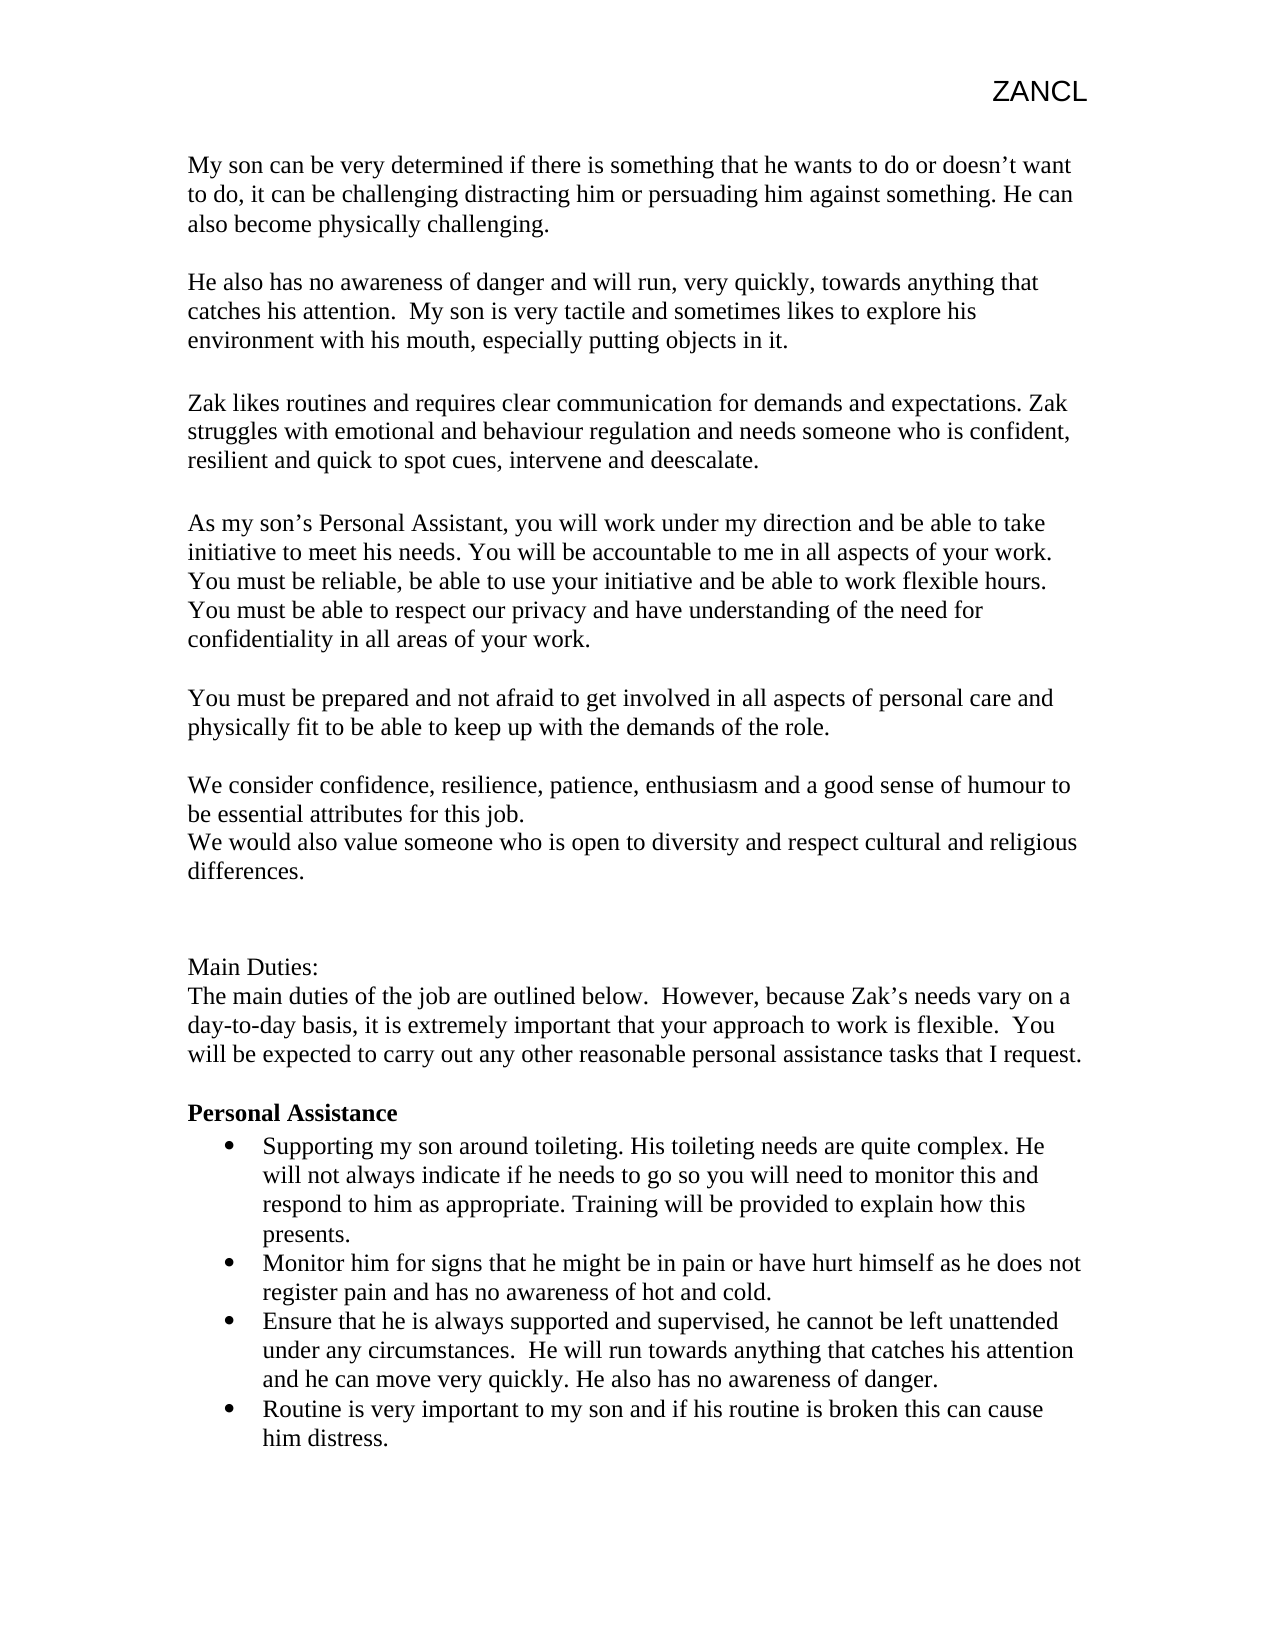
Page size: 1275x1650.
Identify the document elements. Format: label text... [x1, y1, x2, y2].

text We would also value someone who is open to diversity and respect cultural and religious differences. [187, 827, 1087, 885]
text As my son’s Personal Assistant, you will work under my direction and be able to take initiative to meet his needs. You will be accountable to me in all aspects of your work. You must be reliable, be able to use your initiative and be able to work flexible hours. You must be able to respect our privacy and have understanding of the need for confidentiality in all areas of your work. [187, 507, 1087, 653]
list Routine is very important to my son and if his routine is broken this can cause him distress. [225, 1393, 1087, 1452]
text Main Duties: [187, 952, 1087, 981]
text You must be prepared and not afraid to get involved in all aspects of personal care and physically fit to be able to keep up with the demands of the role. [187, 682, 1087, 741]
list Monitor him for signs that he might be in pain or have hurt himself as he does not register pain and has no awareness of hot and cold. [225, 1247, 1087, 1306]
text He also has no awareness of danger and will run, very quickly, towards anything that catches his attention. My son is very tactile and sometimes likes to explore his environment with his mouth, especially putting objects in it. [187, 267, 1087, 354]
text My son can be very determined if there is something that he wants to do or doesn’t want to do, it can be challenging distracting him or persuading him against something. He can also become physically challenging. [187, 150, 1087, 237]
subtitle Personal Assistance [187, 1097, 1087, 1127]
text The main duties of the job are outlined below. However, because Zak’s needs vary on a day-to-day basis, it is extremely important that your approach to work is flexible. You will be expected to carry out any other reasonable personal assistance tasks that I request. [187, 981, 1087, 1068]
list Supporting my son around toileting. His toileting needs are quite complex. He will not always indicate if he needs to go so you will need to monitor this and respond to him as appropriate. Training will be provided to explain how this presents. [225, 1131, 1087, 1247]
text Zak likes routines and requires clear communication for demands and expectations. Zak struggles with emotional and behaviour regulation and needs someone who is confident, resilient and quick to spot cues, intervene and deescalate. [187, 388, 1087, 474]
text We consider confidence, resilience, patience, enthusiasm and a good sense of humour to be essential attributes for this job. [187, 770, 1087, 827]
list Ensure that he is always supported and supervised, he cannot be left unattended under any circumstances. He will run towards anything that catches his attention and he can move very quickly. He also has no awareness of danger. [225, 1306, 1087, 1393]
